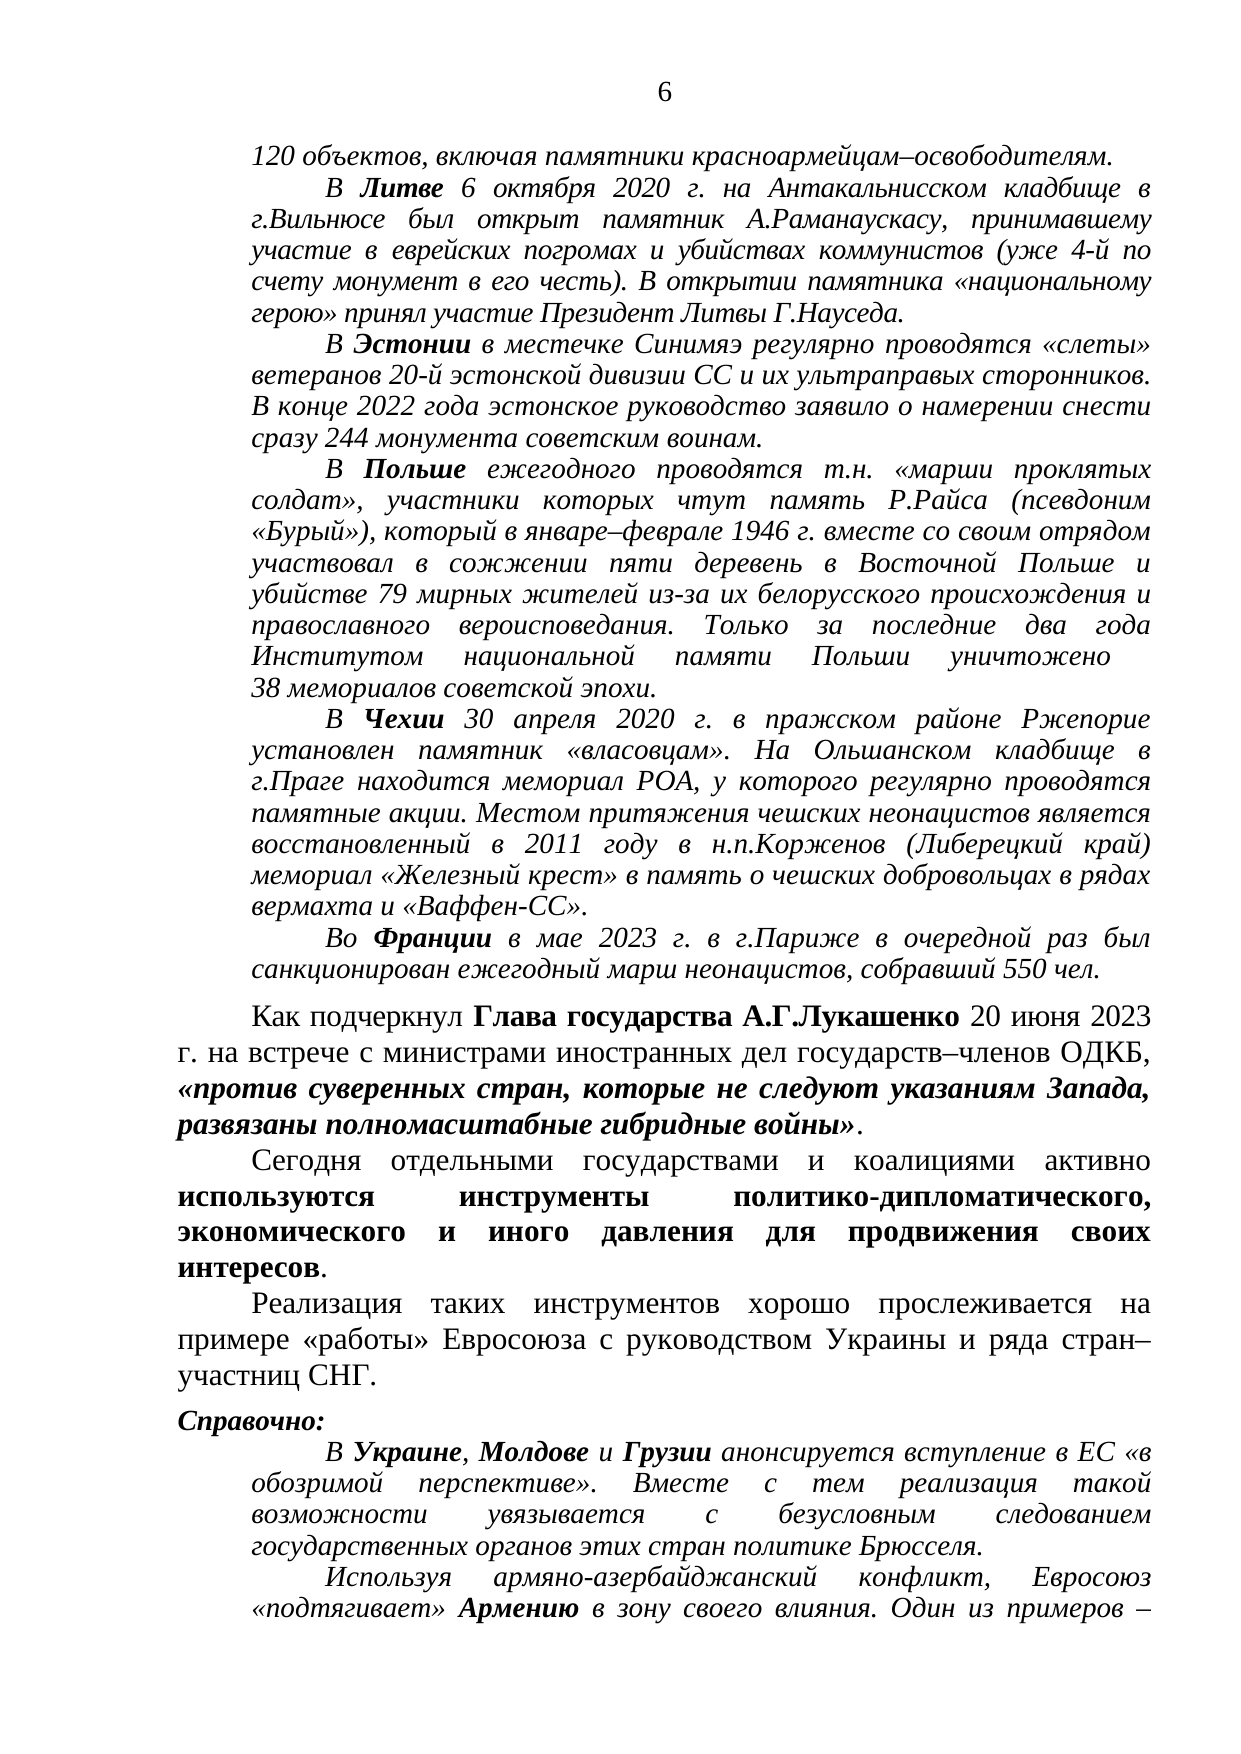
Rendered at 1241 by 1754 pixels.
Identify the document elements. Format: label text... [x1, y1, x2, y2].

text Сегодня отдельными государствами и коалициями активно используются инструменты политико-дипломатического, экономического и иного давления для продвижения своих интересов. [177, 1141, 1152, 1284]
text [251, 1561, 1152, 1624]
text В Чехии 30 апреля 2020 г. в пражском районе Ржепорие установлен памятник «власовцам». На Ольшанском кладбище в г.Праге находится мемориал РОА, у которого регулярно проводятся памятные акции. Местом притяжения чешских неонацистов является восстановленный в 2011 году в н.п.Корженов (Либерецкий край) мемориал «Железный крест» в память о чешских добровольцах в рядах вермахта и «Ваффен-СС». [251, 703, 1152, 922]
text В Эстонии в местечке Синимяэ регулярно проводятся «слеты» ветеранов 20-й эстонской дивизии СС и их ультраправых сторонников. В конце 2022 года эстонское руководство заявило о намерении снести сразу 244 монумента советским воинам. [251, 328, 1152, 453]
text Реализация таких инструментов хорошо прослеживается на примере «работы» Евросоюза с руководством Украины и ряда стран–участниц СНГ. [177, 1284, 1152, 1392]
text В Украине, Молдове и Грузии анонсируется вступление в ЕС «в обозримой перспективе». Вместе с тем реализация такой возможности увязывается с безусловным следованием государственных органов этих стран политике Брюсселя. [251, 1436, 1152, 1561]
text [251, 141, 1152, 172]
text Во Франции в мае 2023 г. в г.Париже в очередной раз был санкционирован ежегодный марш неонацистов, собравший 550 чел. [251, 922, 1152, 984]
text В Литве 6 октября 2020 г. на Антакальнисском кладбище в г.Вильнюсе был открыт памятник А.Раманаускасу, принимавшему участие в еврейских погромах и убийствах коммунистов (уже 4-й по счету монумент в его честь). В открытии памятника «национальному герою» принял участие Президент Литвы Г.Науседа. [251, 172, 1152, 328]
text Справочно: [177, 1405, 1152, 1436]
text Как подчеркнул Глава государства А.Г.Лукашенко 20 июня 2023 г. на встрече с министрами иностранных дел государств–членов ОДКБ, «против суверенных стран, которые не следуют указаниям Запада, развязаны полномасштабные гибридные войны». [177, 997, 1152, 1141]
text В Польше ежегодного проводятся т.н. «марши проклятых солдат», участники которых чтут память Р.Райса (псевдоним «Бурый»), который в январе–феврале 1946 г. вместе со своим отрядом участвовал в сожжении пяти деревень в Восточной Польше и убийстве 79 мирных жителей из-за их белорусского происхождения и православного вероисповедания. Только за последние два года Институтом национальной памяти Польши уничтожено 38 мемориалов советской эпохи. [251, 453, 1152, 703]
